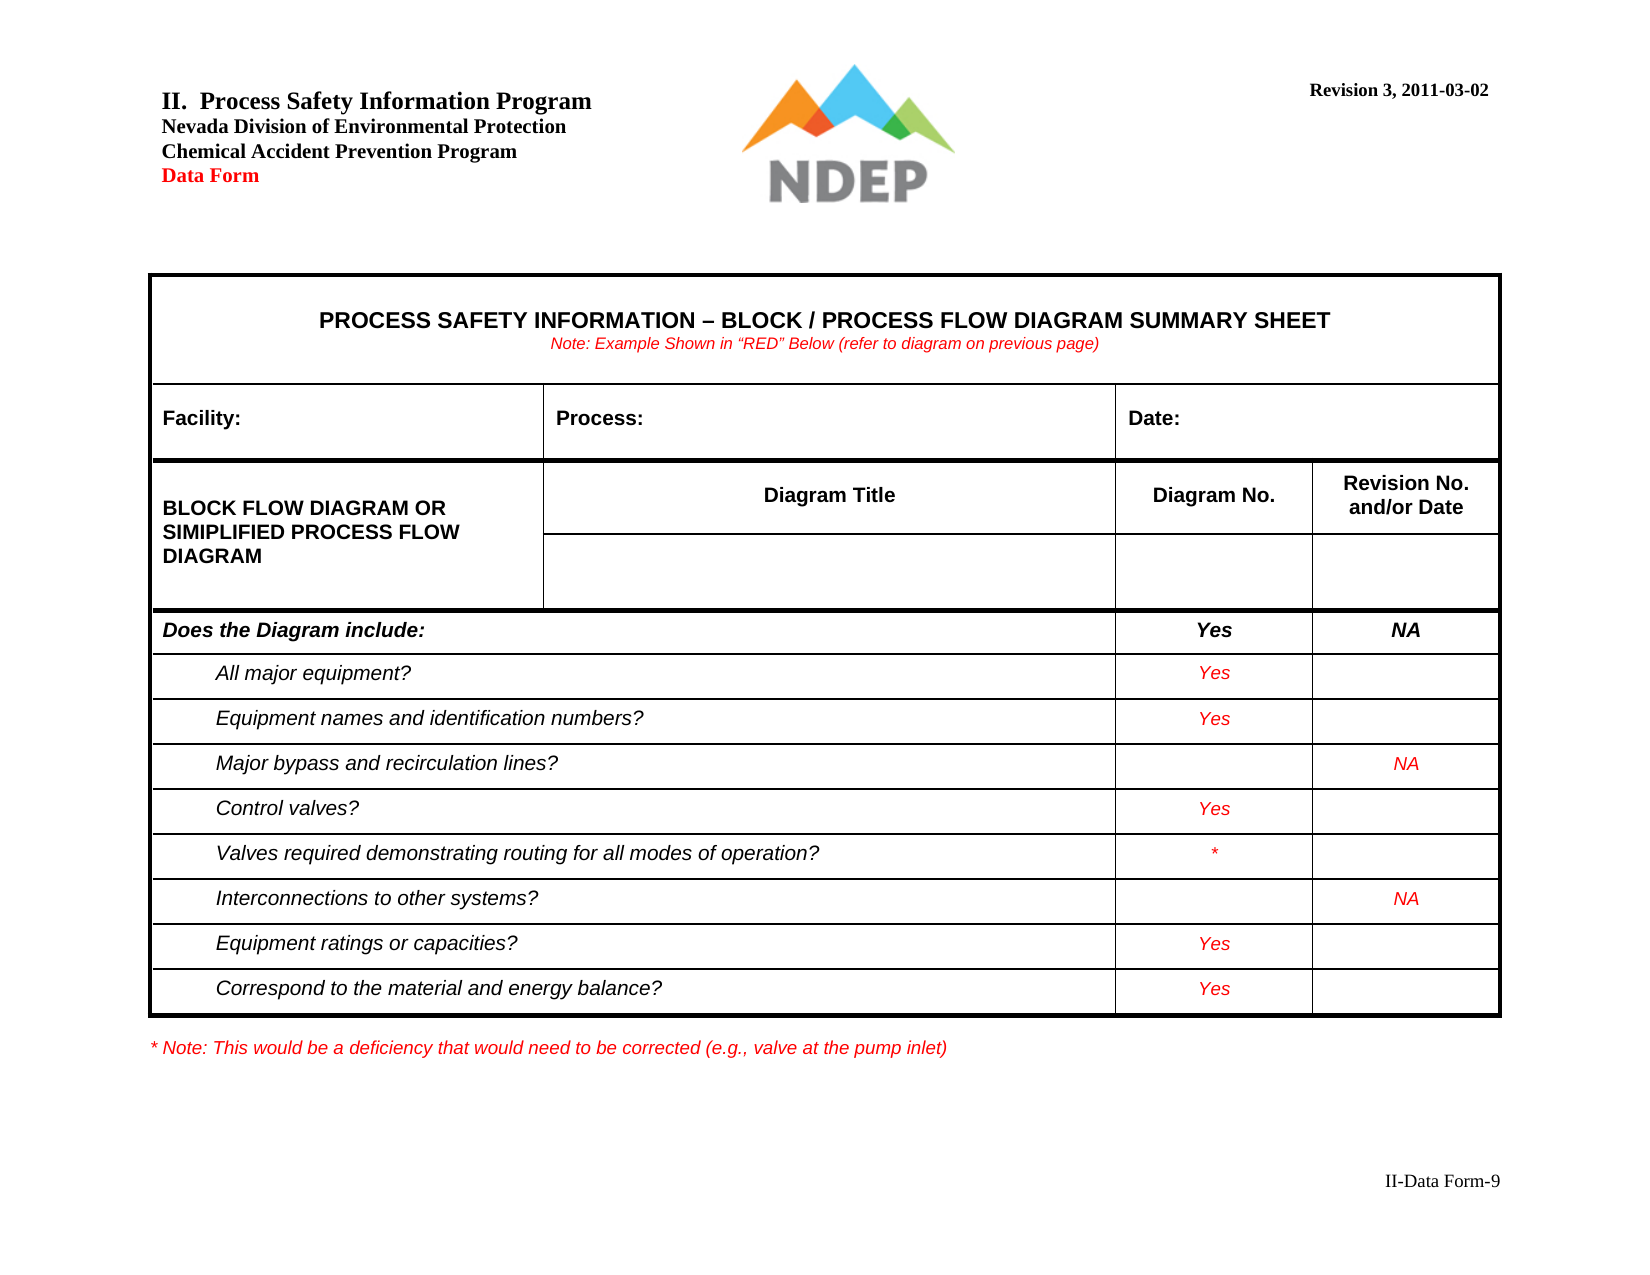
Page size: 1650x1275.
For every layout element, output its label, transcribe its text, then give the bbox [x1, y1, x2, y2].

table_cell All major equipment? [152, 654, 1115, 698]
table_cell NA [1313, 745, 1498, 788]
table_cell Does the Diagram include: [152, 609, 1115, 653]
table_cell BLOCK FLOW DIAGRAM OR SIMIPLIFIED PROCESS FLOW DIAGRAM [152, 459, 543, 608]
table_cell [1116, 535, 1312, 608]
table_cell [1313, 535, 1498, 608]
table_cell Control valves? [152, 789, 1115, 833]
table_cell Yes [1116, 970, 1312, 1013]
table_cell Revision No. and/or Date [1313, 463, 1498, 533]
table_cell [1313, 835, 1498, 878]
table_cell * [1116, 835, 1312, 878]
table_cell Process: [544, 385, 1115, 458]
table_cell [1313, 970, 1498, 1013]
table_cell [1313, 790, 1498, 833]
text * Note: This would be a deficiency that would need to be corrected (e.g., valve at the pump inlet) [150, 1037, 1500, 1058]
table_cell [1116, 880, 1312, 923]
picture [742, 64, 955, 203]
table_cell Yes [1116, 700, 1312, 743]
table_cell Yes [1116, 925, 1312, 968]
table_header PROCESS SAFETY INFORMATION – BLOCK / PROCESS FLOW DIAGRAM SUMMARY SHEET Note: Example Shown in “RED” Below (refer to diagram on previous page) [152, 277, 1498, 383]
table_cell Valves required demonstrating routing for all modes of operation? [152, 834, 1115, 878]
table_cell [1313, 925, 1498, 968]
table_cell Equipment names and identification numbers? [152, 699, 1115, 743]
table_cell Yes [1116, 790, 1312, 833]
table_cell [1116, 745, 1312, 788]
table_cell Diagram No. [1116, 463, 1312, 533]
table_cell Equipment ratings or capacities? [152, 924, 1115, 968]
table_cell Yes [1116, 613, 1312, 653]
table_cell NA [1313, 880, 1498, 923]
table_cell Yes [1116, 655, 1312, 698]
table_cell [544, 535, 1115, 608]
table_cell Major bypass and recirculation lines? [152, 744, 1115, 788]
table_cell Facility: [152, 384, 543, 458]
table_cell Correspond to the material and energy balance? [152, 969, 1115, 1013]
table_cell Date: [1116, 385, 1498, 458]
table_cell NA [1313, 613, 1498, 653]
table_cell [1313, 700, 1498, 743]
table_cell Interconnections to other systems? [152, 879, 1115, 923]
table_cell Diagram Title [544, 463, 1115, 533]
table_cell [1313, 655, 1498, 698]
